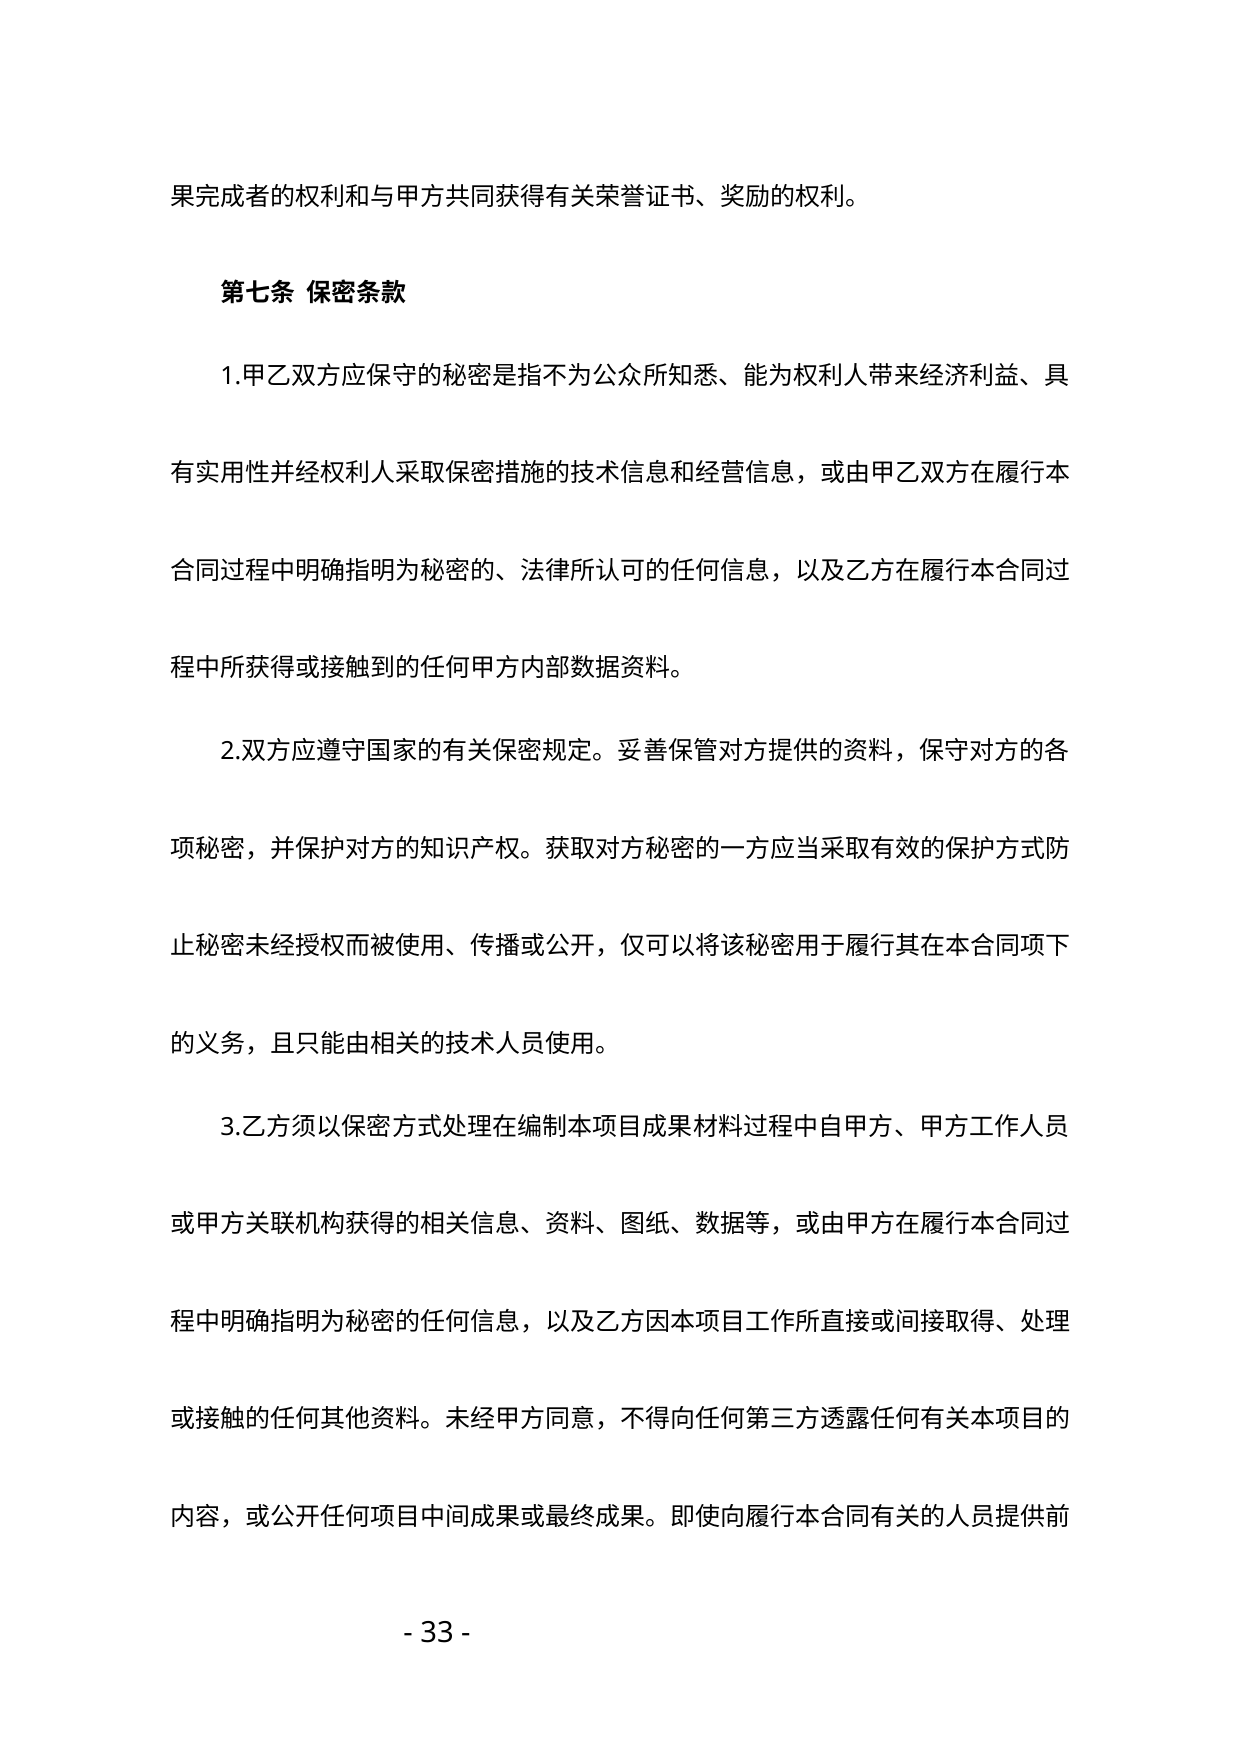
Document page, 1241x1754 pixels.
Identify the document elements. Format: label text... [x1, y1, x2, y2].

text 2.双方应遵守国家的有关保密规定。妥善保管对方提供的资料，保守对方的各项秘密，并保护对方的知识产权。获取对方秘密的一方应当采取有效的保护方式防止秘密未经授权而被使用、传播或公开，仅可以将该秘密用于履行其在本合同项下的义务，且只能由相关的技术人员使用。 [170, 716, 1070, 1074]
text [170, 162, 1070, 227]
text 1.甲乙双方应保守的秘密是指不为公众所知悉、能为权利人带来经济利益、具有实用性并经权利人采取保密措施的技术信息和经营信息，或由甲乙双方在履行本合同过程中明确指明为秘密的、法律所认可的任何信息，以及乙方在履行本合同过程中所获得或接触到的任何甲方内部数据资料。 [170, 341, 1070, 698]
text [170, 1092, 1070, 1547]
text 第七条 保密条款 [170, 258, 1070, 323]
